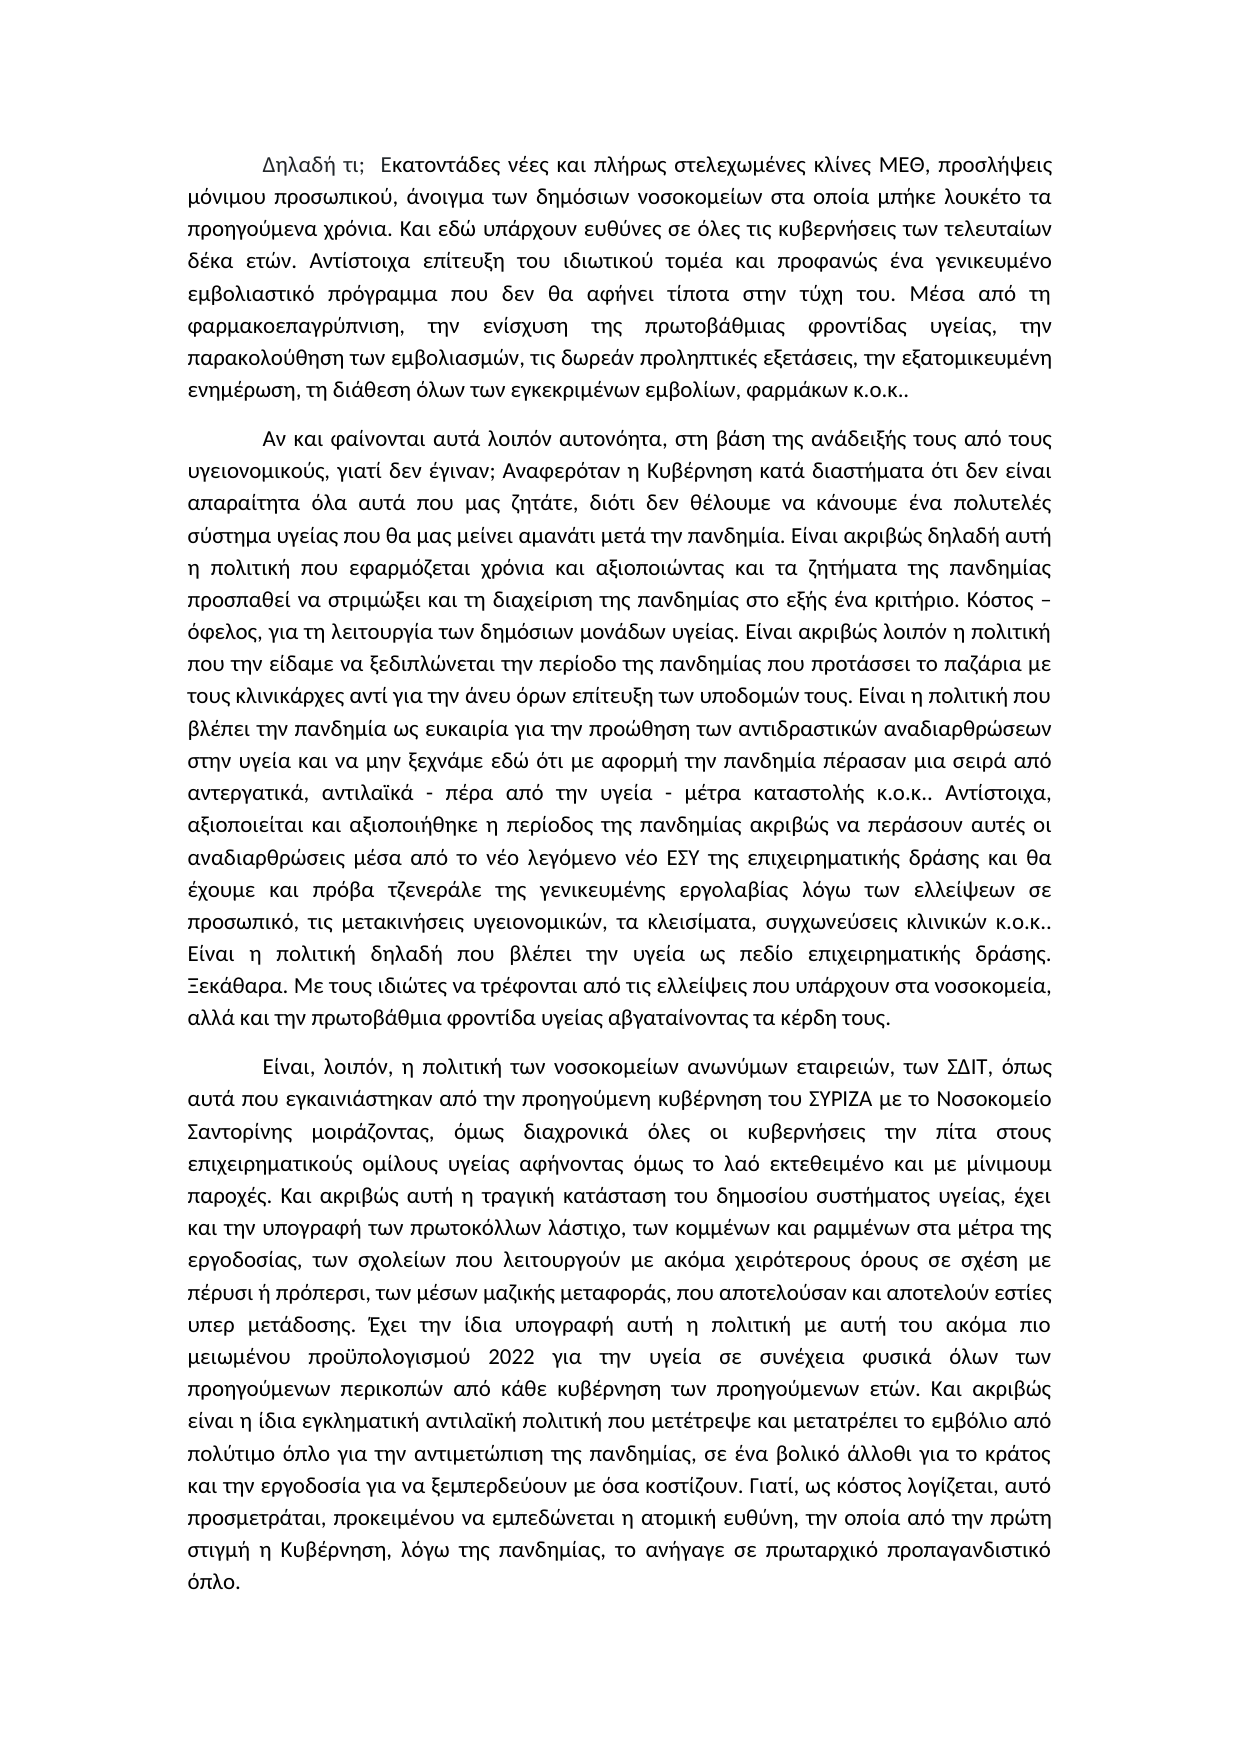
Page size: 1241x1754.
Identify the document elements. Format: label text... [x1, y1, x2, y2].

text Αν και φαίνονται αυτά λοιπόν αυτονόητα, στη βάση της ανάδειξής τους από τους υγειονομικούς, γιατί δεν έγιναν; Αναφερόταν η Κυβέρνηση κατά διαστήματα ότι δεν είναι απαραίτητα όλα αυτά που μας ζητάτε, διότι δεν θέλουμε να κάνουμε ένα πολυτελές σύστημα υγείας που θα μας μείνει αμανάτι μετά την πανδημία. Είναι ακριβώς δηλαδή αυτή η πολιτική που εφαρμόζεται χρόνια και αξιοποιώντας και τα ζητήματα της πανδημίας προσπαθεί να στριμώξει και τη διαχείριση της πανδημίας στο εξής ένα κριτήριο. Κόστος – όφελος, για τη λειτουργία των δημόσιων μονάδων υγείας. Είναι ακριβώς λοιπόν η πολιτική που την είδαμε να ξεδιπλώνεται την περίοδο της πανδημίας που προτάσσει το παζάρια με τους κλινικάρχες αντί για την άνευ όρων επίτευξη των υποδομών τους. Είναι η πολιτική που βλέπει την πανδημία ως ευκαιρία για την προώθηση των αντιδραστικών αναδιαρθρώσεων στην υγεία και να μην ξεχνάμε εδώ ότι με αφορμή την πανδημία πέρασαν μια σειρά από αντεργατικά, αντιλαϊκά - πέρα από την υγεία - μέτρα καταστολής κ.ο.κ.. Αντίστοιχα, αξιοποιείται και αξιοποιήθηκε η περίοδος της πανδημίας ακριβώς να περάσουν αυτές οι αναδιαρθρώσεις μέσα από το νέο λεγόμενο νέο ΕΣΥ της επιχειρηματικής δράσης και θα έχουμε και πρόβα τζενεράλε της γενικευμένης εργολαβίας λόγω των ελλείψεων σε προσωπικό, τις μετακινήσεις υγειονομικών, τα κλεισίματα, συγχωνεύσεις κλινικών κ.ο.κ.. Είναι η πολιτική δηλαδή που βλέπει την υγεία ως πεδίο επιχειρηματικής δράσης. Ξεκάθαρα. Με τους ιδιώτες να τρέφονται από τις ελλείψεις που υπάρχουν στα νοσοκομεία, αλλά και την πρωτοβάθμια φροντίδα υγείας αβγαταίνοντας τα κέρδη τους. [187, 424, 1053, 1032]
text Είναι, λοιπόν, η πολιτική των νοσοκομείων ανωνύμων εταιρειών, των ΣΔΙΤ, όπως αυτά που εγκαινιάστηκαν από την προηγούμενη κυβέρνηση του ΣΥΡΙΖΑ με το Νοσοκομείο Σαντορίνης μοιράζοντας, όμως διαχρονικά όλες οι κυβερνήσεις την πίτα στους επιχειρηματικούς ομίλους υγείας αφήνοντας όμως το λαό εκτεθειμένο και με μίνιμουμ παροχές. Και ακριβώς αυτή η τραγική κατάσταση του δημοσίου συστήματος υγείας, έχει και την υπογραφή των πρωτοκόλλων λάστιχο, των κομμένων και ραμμένων στα μέτρα της εργοδοσίας, των σχολείων που λειτουργούν με ακόμα χειρότερους όρους σε σχέση με πέρυσι ή πρόπερσι, των μέσων μαζικής μεταφοράς, που αποτελούσαν και αποτελούν εστίες υπερ μετάδοσης. Έχει την ίδια υπογραφή αυτή η πολιτική με αυτή του ακόμα πιο μειωμένου προϋπολογισμού 2022 για την υγεία σε συνέχεια φυσικά όλων των προηγούμενων περικοπών από κάθε κυβέρνηση των προηγούμενων ετών. Και ακριβώς είναι η ίδια εγκληματική αντιλαϊκή πολιτική που μετέτρεψε και μετατρέπει το εμβόλιο από πολύτιμο όπλο για την αντιμετώπιση της πανδημίας, σε ένα βολικό άλλοθι για το κράτος και την εργοδοσία για να ξεμπερδεύουν με όσα κοστίζουν. Γιατί, ως κόστος λογίζεται, αυτό προσμετράται, προκειμένου να εμπεδώνεται η ατομική ευθύνη, την οποία από την πρώτη στιγμή η Κυβέρνηση, λόγω της πανδημίας, το ανήγαγε σε πρωταρχικό προπαγανδιστικό όπλο. [187, 1052, 1053, 1595]
text Δηλαδή τι; Εκατοντάδες νέες και πλήρως στελεχωμένες κλίνες ΜΕΘ, προσλήψεις μόνιμου προσωπικού, άνοιγμα των δημόσιων νοσοκομείων στα οποία μπήκε λουκέτο τα προηγούμενα χρόνια. Και εδώ υπάρχουν ευθύνες σε όλες τις κυβερνήσεις των τελευταίων δέκα ετών. Αντίστοιχα επίτευξη του ιδιωτικού τομέα και προφανώς ένα γενικευμένο εμβολιαστικό πρόγραμμα που δεν θα αφήνει τίποτα στην τύχη του. Μέσα από τη φαρμακοεπαγρύπνιση, την ενίσχυση της πρωτοβάθμιας φροντίδας υγείας, την παρακολούθηση των εμβολιασμών, τις δωρεάν προληπτικές εξετάσεις, την εξατομικευμένη ενημέρωση, τη διάθεση όλων των εγκεκριμένων εμβολίων, φαρμάκων κ.ο.κ.. [187, 150, 1053, 403]
